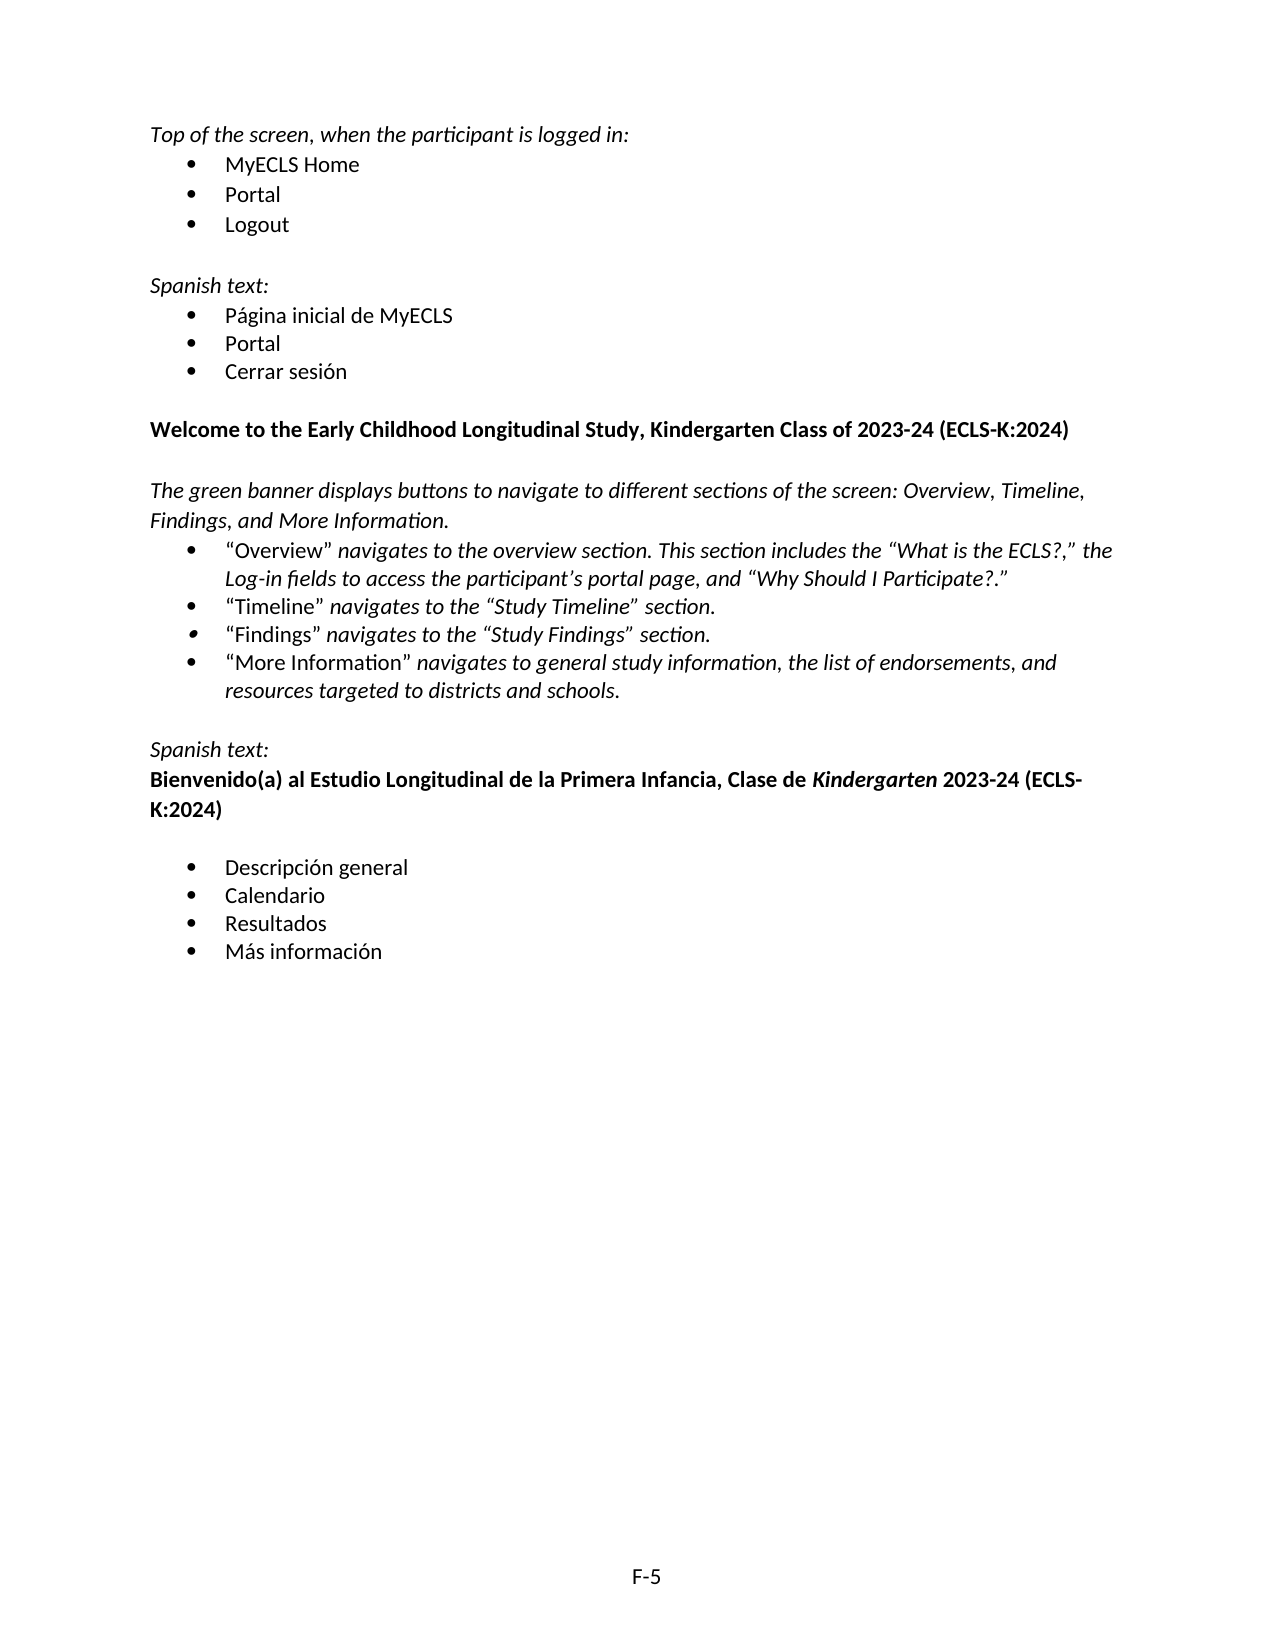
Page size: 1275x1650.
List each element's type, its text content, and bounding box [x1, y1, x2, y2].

list Portal [187, 329, 1143, 357]
list Descripción general [187, 853, 1143, 881]
list “More Information” navigates to general study information, the list of endorsements, and resources targeted to districts and schools. [187, 648, 1143, 704]
list “Findings” navigates to the “Study Findings” section. [187, 620, 1143, 648]
text Spanish text: [150, 735, 1143, 763]
text Bienvenido(a) al Estudio Longitudinal de la Primera Infancia, Clase de Kindergarten 2023-24 (ECLS-K:2024) [150, 765, 1143, 823]
list MyECLS Home [187, 150, 1143, 178]
list “Overview” navigates to the overview section. This section includes the “What is the ECLS?,” the Log-in fields to access the participant’s portal page, and “Why Should I Participate?.” [187, 536, 1143, 592]
list Logout [187, 211, 1143, 239]
text The green banner displays buttons to navigate to different sections of the screen: Overview, Timeline, Findings, and More Information. [150, 476, 1143, 534]
list Cerrar sesión [187, 357, 1143, 385]
list Más información [187, 937, 1143, 965]
text Top of the screen, when the participant is logged in: [150, 120, 1143, 148]
list Calendario [187, 881, 1143, 909]
list Página inicial de MyECLS [187, 301, 1143, 329]
list Resultados [187, 909, 1143, 937]
text Welcome to the Early Childhood Longitudinal Study, Kindergarten Class of 2023-24 (ECLS-K:2024) [150, 416, 1143, 443]
list Portal [187, 180, 1143, 208]
text Spanish text: [150, 271, 1143, 299]
list “Timeline” navigates to the “Study Timeline” section. [187, 592, 1143, 620]
